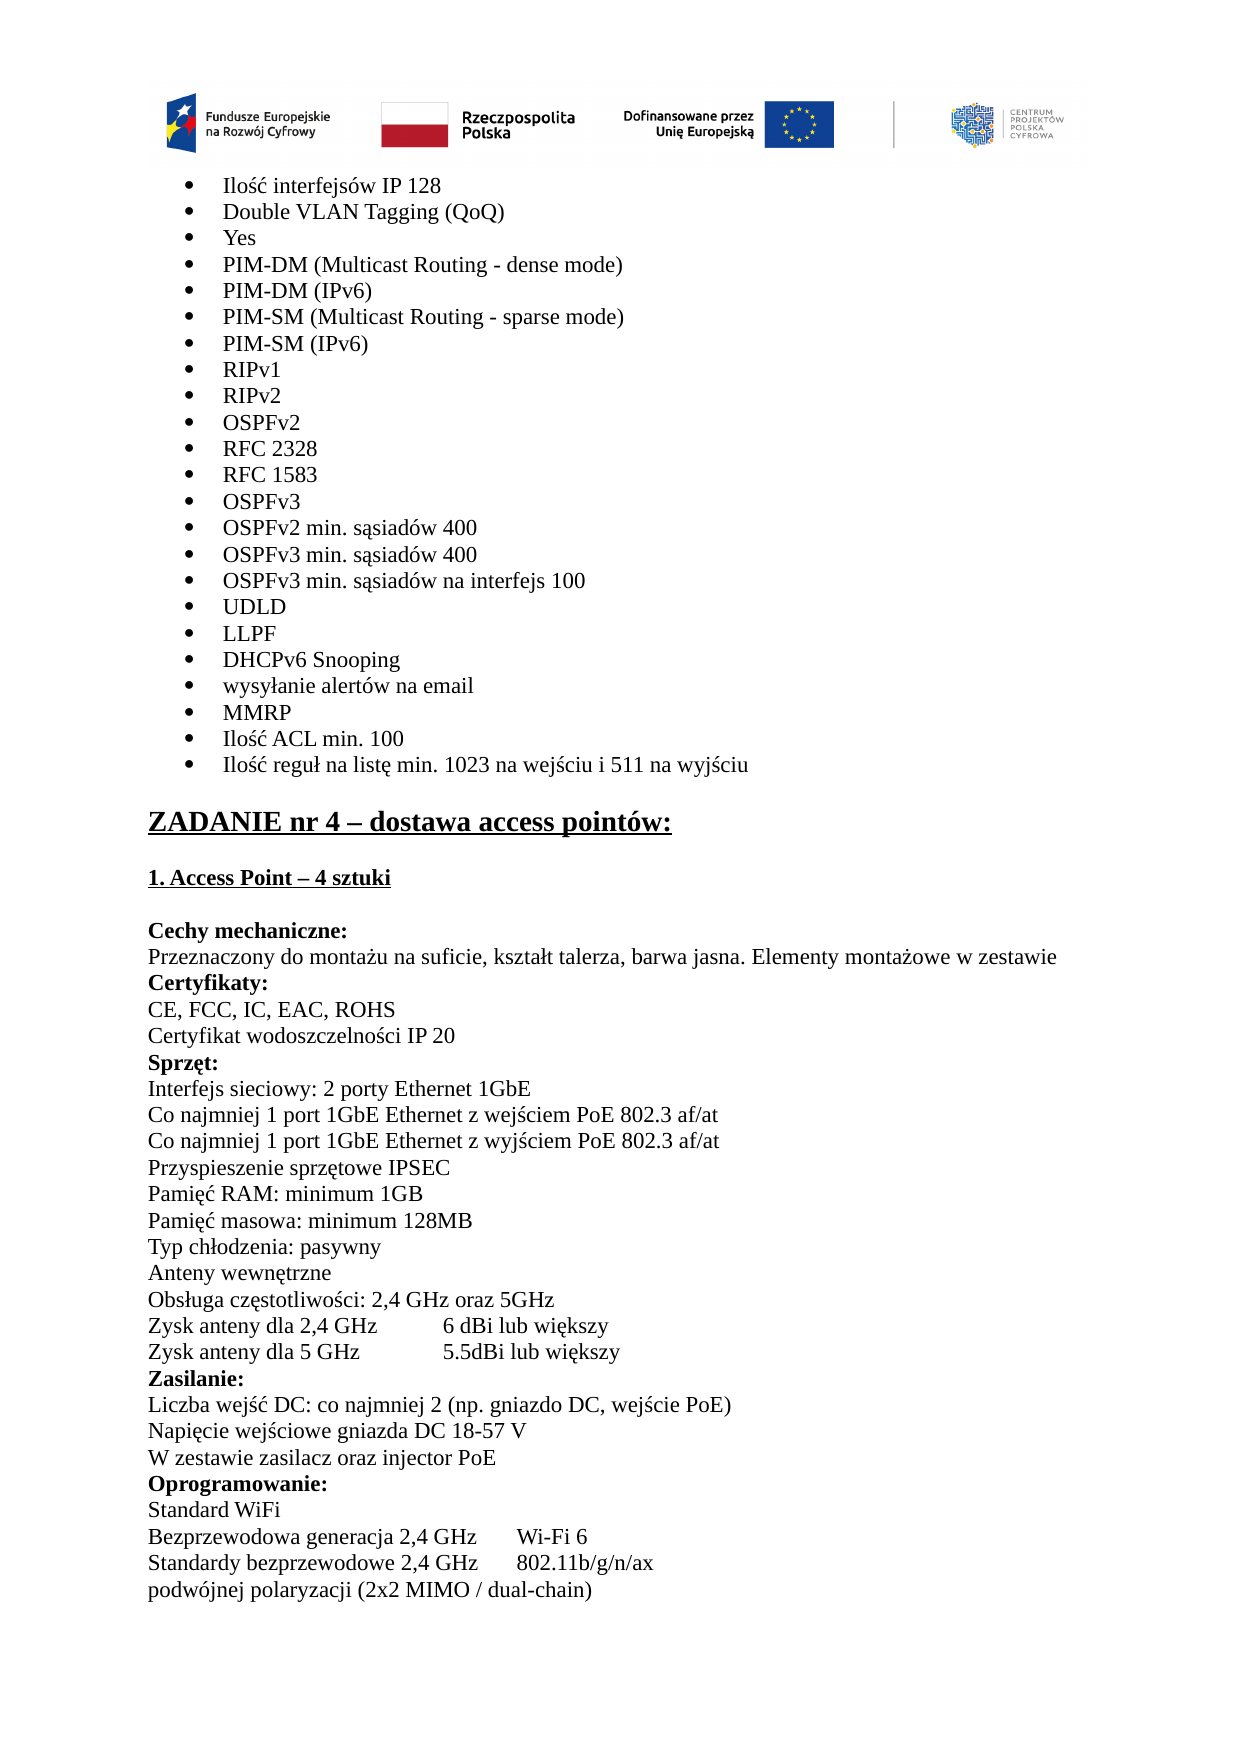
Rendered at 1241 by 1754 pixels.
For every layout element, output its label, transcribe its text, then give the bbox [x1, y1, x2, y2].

text Zysk anteny dla 2,4 GHz 6 dBi lub większy Zysk anteny dla 5 GHz 5.5dBi lub większy [148, 1312, 1093, 1365]
list PIM-SM (Multicast Routing - sparse mode) [185, 303, 1093, 330]
text 1. Access Point – 4 sztuki [148, 864, 1093, 890]
list UDLD [185, 593, 1093, 620]
text Certyfikaty: [148, 969, 1093, 996]
list Yes [185, 224, 1093, 251]
text W zestawie zasilacz oraz injector PoE [148, 1444, 1093, 1470]
text Standard WiFi [148, 1497, 1093, 1523]
text Certyfikat wodoszczelności IP 20 [148, 1022, 1093, 1048]
list wysyłanie alertów na email [185, 672, 1093, 699]
text Obsługa częstotliwości: 2,4 GHz oraz 5GHz [148, 1286, 1093, 1312]
list RIPv2 [185, 382, 1093, 409]
text Anteny wewnętrzne [148, 1259, 1093, 1286]
list OSPFv2 min. sąsiadów 400 [185, 514, 1093, 541]
text Przyspieszenie sprzętowe IPSEC [148, 1154, 1093, 1180]
picture [147, 73, 1093, 172]
list Ilość interfejsów IP 128 [185, 172, 1093, 198]
list PIM-SM (IPv6) [185, 330, 1093, 356]
list OSPFv2 [185, 409, 1093, 435]
list Ilość ACL min. 100 [185, 725, 1093, 751]
list PIM-DM (IPv6) [185, 277, 1093, 303]
list LLPF [185, 620, 1093, 646]
text Oprogramowanie: [148, 1470, 1093, 1497]
text Cechy mechaniczne: [148, 917, 1093, 943]
text Interfejs sieciowy: 2 porty Ethernet 1GbE [148, 1075, 1093, 1101]
text Sprzęt: [148, 1048, 1093, 1075]
text Typ chłodzenia: pasywny [148, 1233, 1093, 1259]
text Liczba wejść DC: co najmniej 2 (np. gniazdo DC, wejście PoE) [148, 1391, 1093, 1417]
text Napięcie wejściowe gniazda DC 18-57 V [148, 1417, 1093, 1444]
list RFC 2328 [185, 435, 1093, 462]
text ZADANIE nr 4 – dostawa access pointów: [148, 804, 1093, 838]
list MMRP [185, 699, 1093, 725]
list OSPFv3 min. sąsiadów na interfejs 100 [185, 567, 1093, 593]
list Ilość reguł na listę min. 1023 na wejściu i 511 na wyjściu [185, 751, 1093, 778]
list OSPFv3 min. sąsiadów 400 [185, 541, 1093, 567]
text CE, FCC, IC, EAC, ROHS [148, 996, 1093, 1022]
list RIPv1 [185, 356, 1093, 382]
list Double VLAN Tagging (QoQ) [185, 198, 1093, 224]
list OSPFv3 [185, 488, 1093, 514]
list DHCPv6 Snooping [185, 646, 1093, 672]
text Zasilanie: [148, 1365, 1093, 1391]
text Bezprzewodowa generacja 2,4 GHz Wi-Fi 6 Standardy bezprzewodowe 2,4 GHz 802.11b/g/n/ax podwójnej polaryzacji (2x2 MIMO / dual-chain) [148, 1523, 1093, 1602]
list PIM-DM (Multicast Routing - dense mode) [185, 251, 1093, 277]
text Co najmniej 1 port 1GbE Ethernet z wyjściem PoE 802.3 af/at [148, 1128, 1093, 1154]
text Pamięć RAM: minimum 1GB Pamięć masowa: minimum 128MB [148, 1180, 1093, 1233]
list RFC 1583 [185, 462, 1093, 488]
text Przeznaczony do montażu na suficie, kształt talerza, barwa jasna. Elementy montażowe w zestawie [148, 943, 1093, 969]
text Co najmniej 1 port 1GbE Ethernet z wejściem PoE 802.3 af/at [148, 1101, 1093, 1128]
